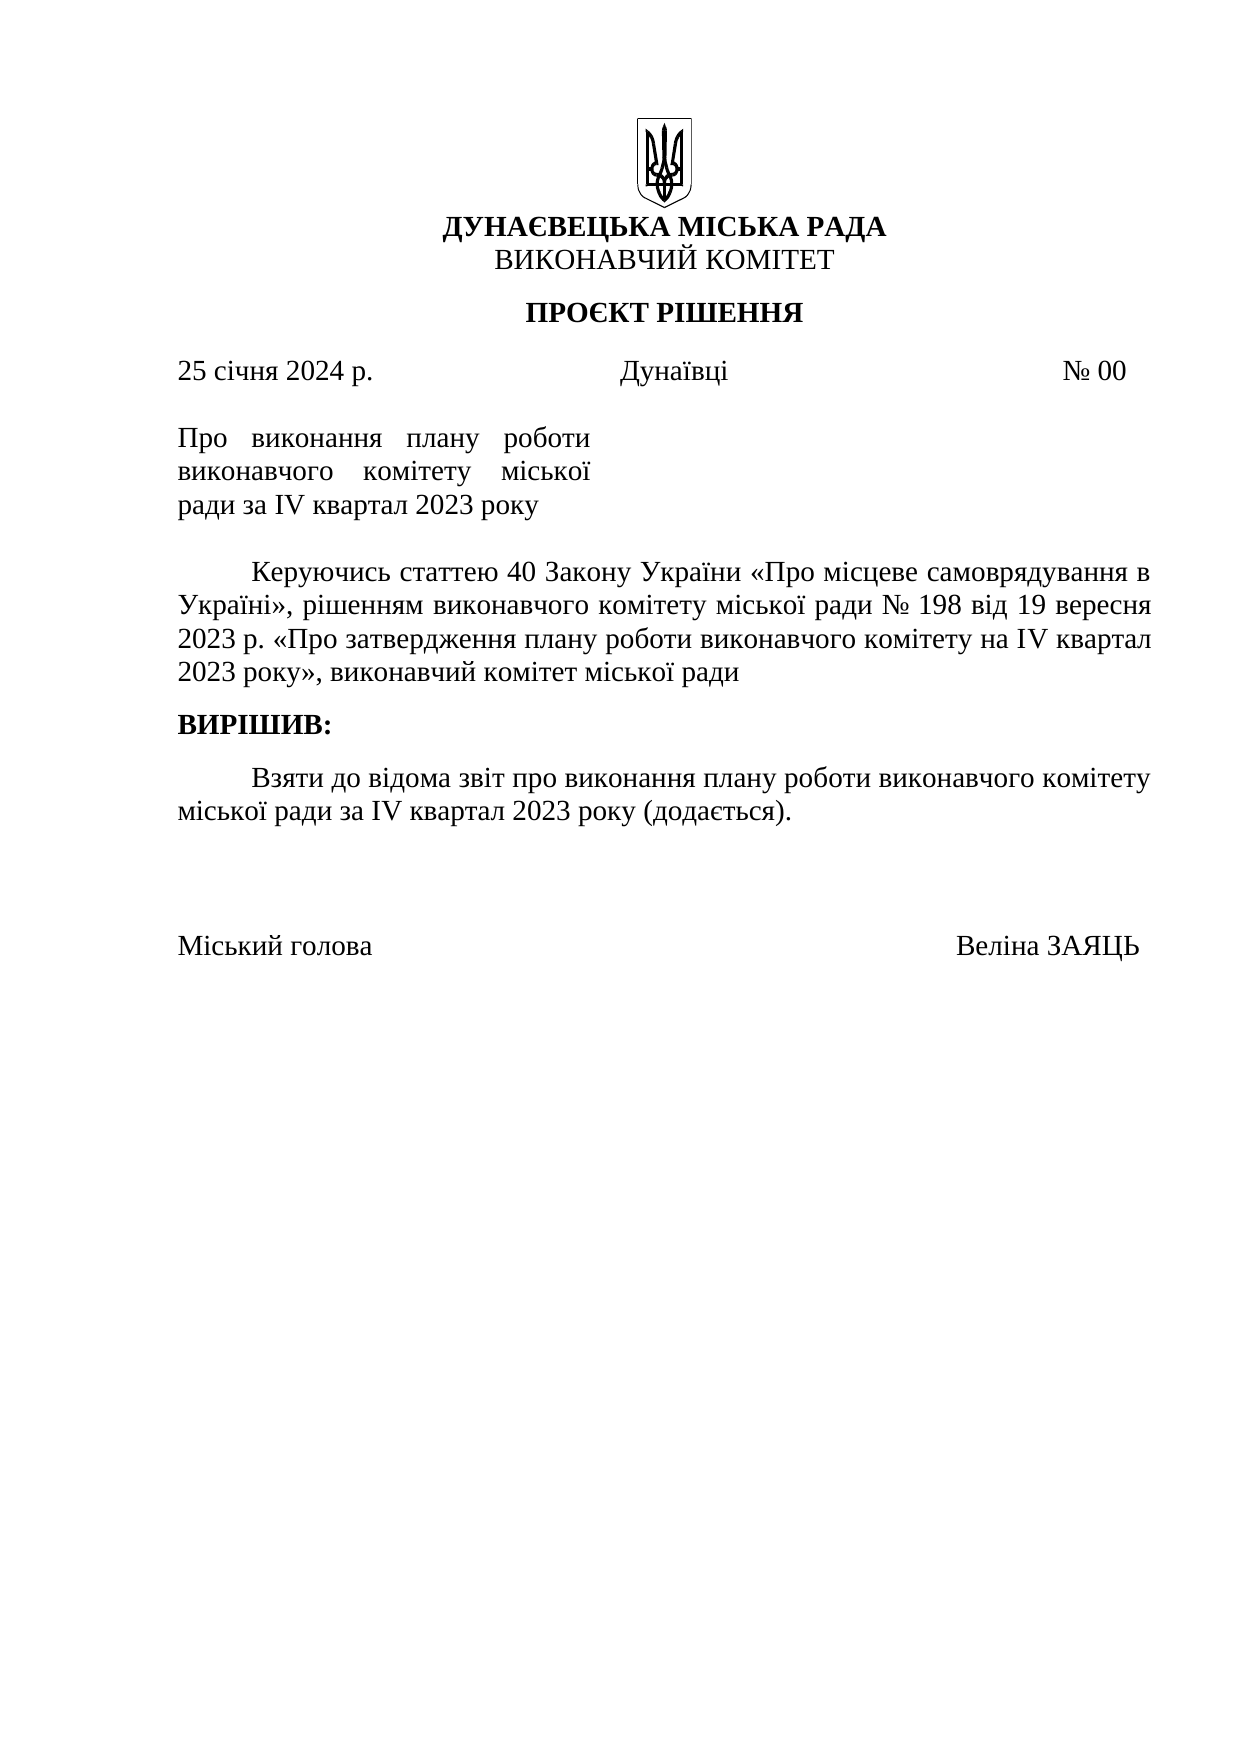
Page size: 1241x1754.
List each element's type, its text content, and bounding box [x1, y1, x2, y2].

text 25 січня 2024 р. Дунаївці № 00 [177, 353, 1152, 386]
text ДУНАЄВЕЦЬКА МІСЬКА РАДА [177, 209, 1152, 242]
text ВИКОНАВЧИЙ КОМІТЕТ [177, 242, 1152, 276]
text Про виконання плану роботи виконавчого комітету міської ради за ІV квартал 2023 року [177, 420, 591, 520]
text ВИРІШИВ: [177, 707, 1152, 741]
text Міський голова Веліна ЗАЯЦЬ [177, 928, 1152, 961]
text Взяти до відома звіт про виконання плану роботи виконавчого комітету міської ради за ІV квартал 2023 року (додається). [177, 760, 1152, 827]
text ПРОЄКТ РІШЕННЯ [177, 295, 1152, 328]
text Керуючись статтею 40 Закону України «Про місцеве самоврядування в Україні», рішенням виконавчого комітету міської ради № 198 від 19 вересня 2023 р. «Про затвердження плану роботи виконавчого комітету на ІV квартал 2023 року», виконавчий комітет міської ради [177, 554, 1152, 688]
